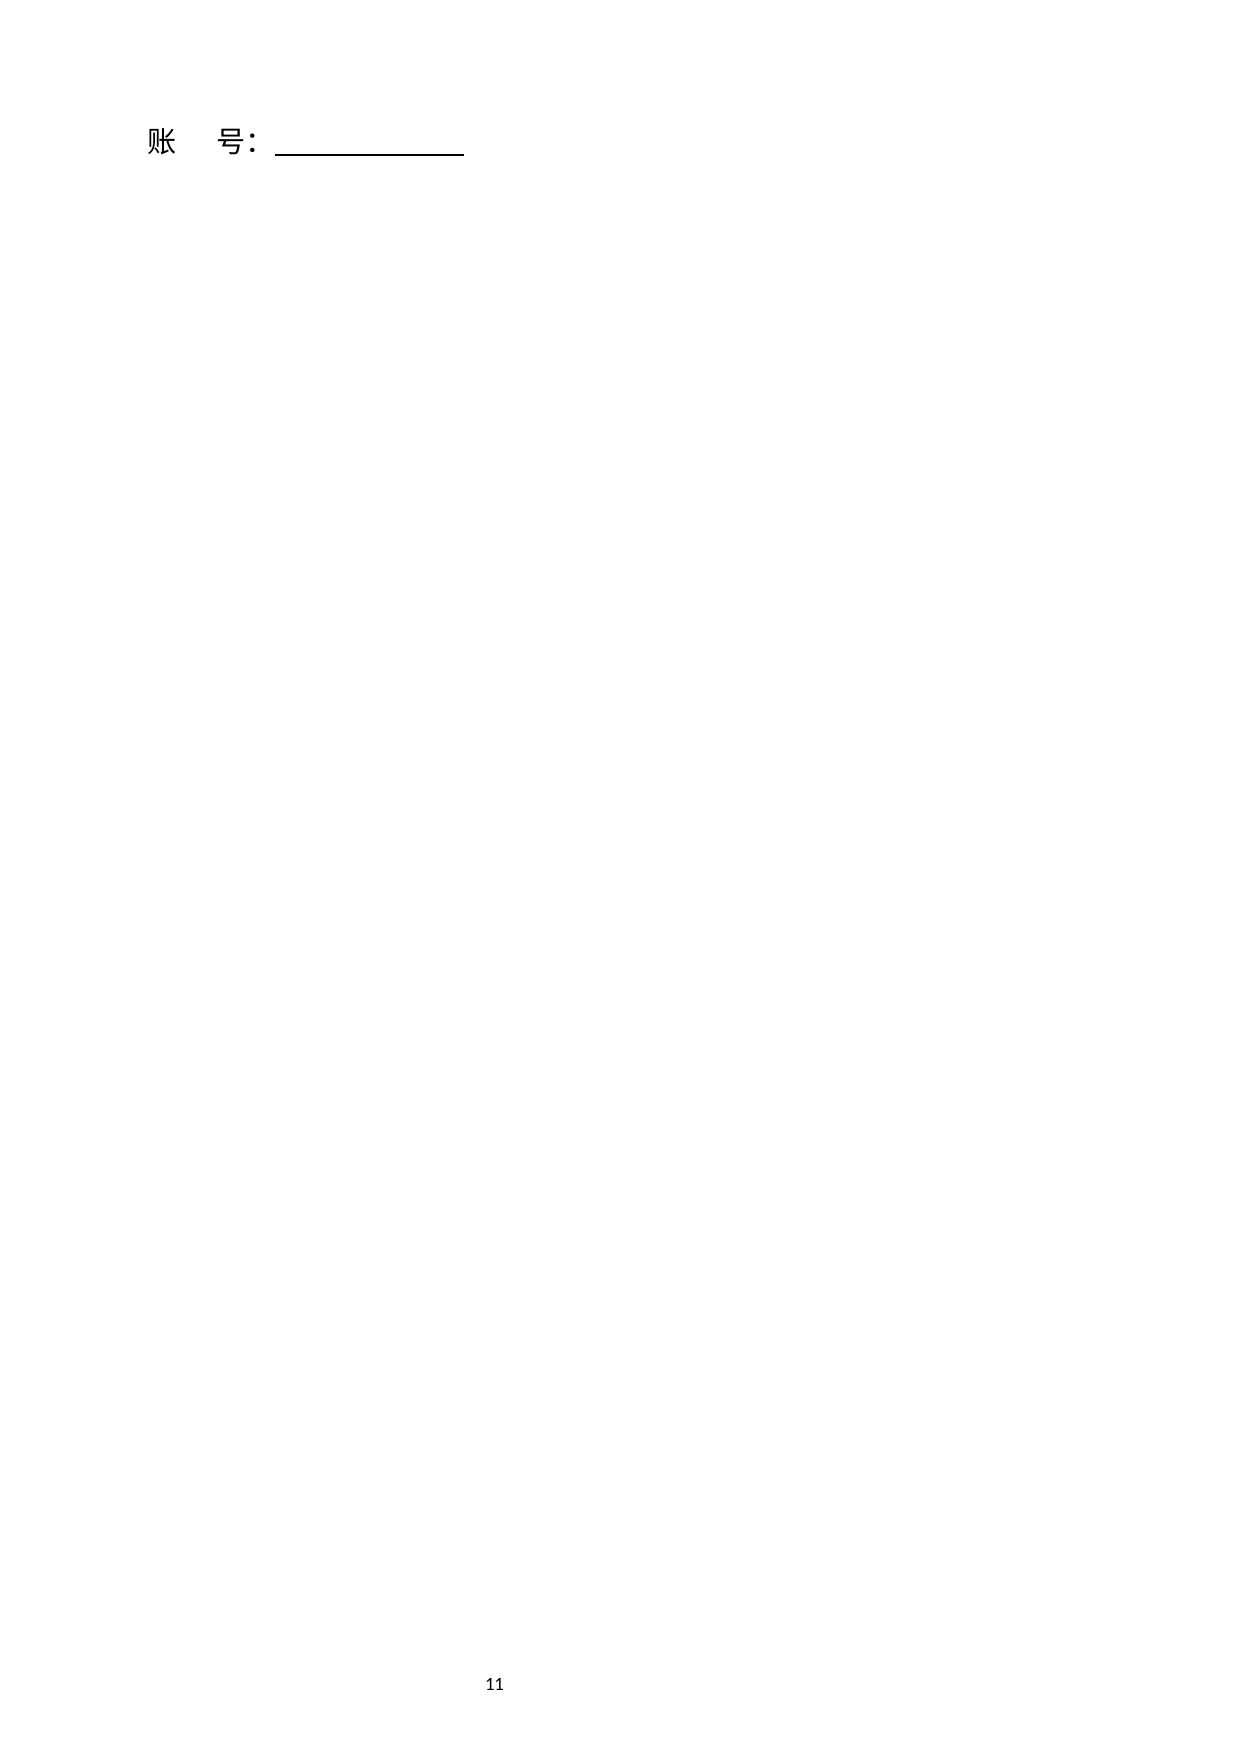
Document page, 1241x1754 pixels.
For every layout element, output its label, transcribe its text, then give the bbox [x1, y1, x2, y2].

text 账 号： [148, 118, 1122, 160]
